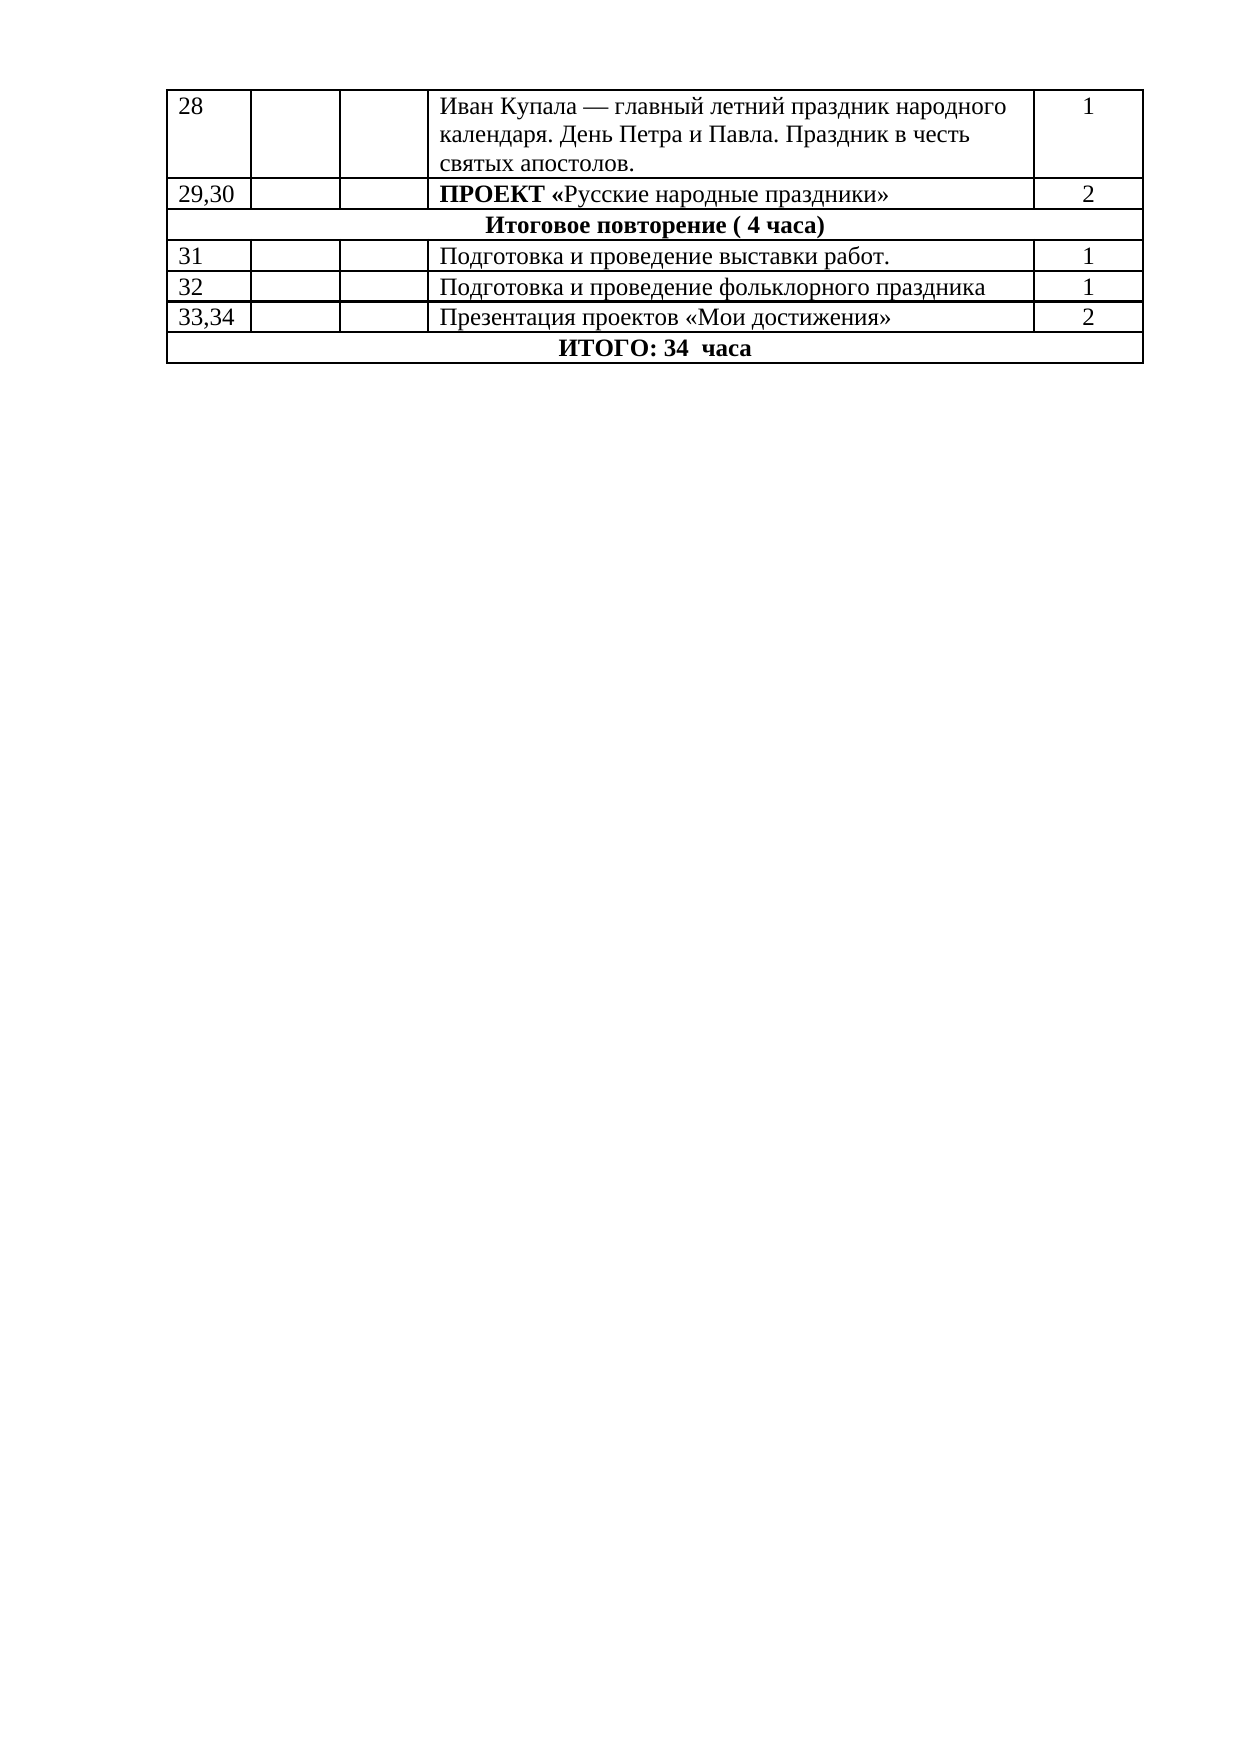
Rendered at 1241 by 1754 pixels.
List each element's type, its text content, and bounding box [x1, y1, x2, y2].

table_cell [341, 272, 427, 300]
table_cell 29,30 [168, 179, 250, 208]
table_cell 2 [1035, 179, 1142, 208]
table_cell Иван Купала — главный летний праздник народного календаря. День Петра и Павла. Праздник в честь святых апостолов. [429, 91, 1033, 177]
table_cell Презентация проектов «Мои достижения» [429, 303, 1033, 331]
table_cell [252, 241, 339, 269]
table_cell [341, 303, 427, 331]
table_cell 32 [168, 272, 250, 300]
table_cell 31 [168, 241, 250, 269]
table_cell [252, 91, 339, 177]
table_cell 1 [1035, 241, 1142, 269]
table_cell 1 [1035, 272, 1142, 300]
table_cell [341, 179, 427, 208]
table_cell 33,34 [168, 303, 250, 331]
table_cell Подготовка и проведение фольклорного праздника [429, 272, 1033, 300]
table_cell 1 [1035, 91, 1142, 177]
table_cell 28 [168, 91, 250, 177]
table_cell Итоговое повторение ( 4 часа) [168, 210, 1142, 239]
table_cell [252, 179, 339, 208]
table_cell ПРОЕКТ «Русские народные праздники» [429, 179, 1033, 208]
table_cell [252, 303, 339, 331]
table_cell Подготовка и проведение выставки работ. [429, 241, 1033, 269]
table_cell [341, 91, 427, 177]
table_cell [341, 241, 427, 269]
table_cell [252, 272, 339, 300]
table_cell 2 [1035, 303, 1142, 331]
table_cell ИТОГО: 34 часа [168, 333, 1142, 362]
